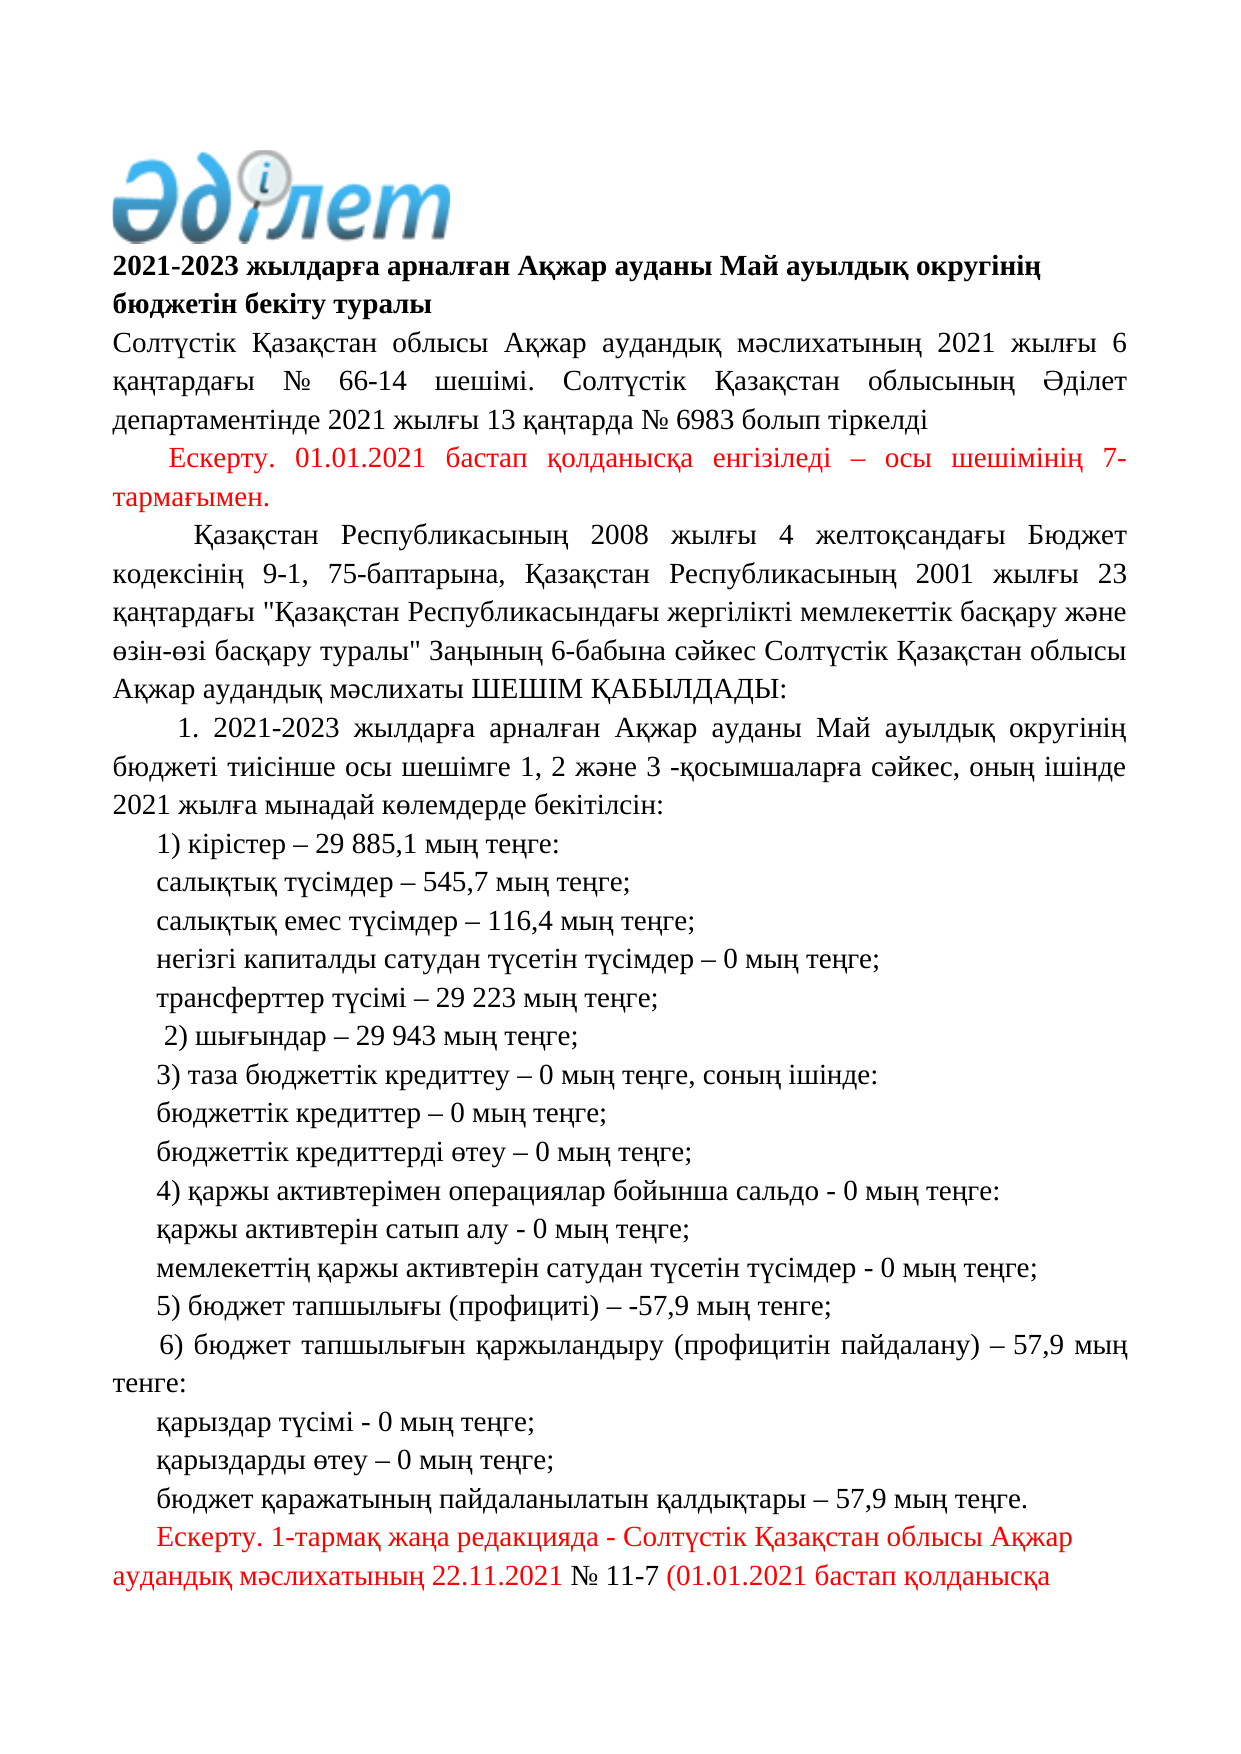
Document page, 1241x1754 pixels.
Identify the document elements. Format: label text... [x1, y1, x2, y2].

text Солтүстік Қазақстан облысы Ақжар аудандық мәслихатының 2021 жылғы 6 қаңтардағы № 66-14 шешімі. Солтүстік Қазақстан облысының Әділет департаментінде 2021 жылғы 13 қаңтарда № 6983 болып тіркелді [112, 325, 1128, 435]
text қарыздар түсімі - 0 мың теңге; [112, 1404, 1128, 1437]
text Қазақстан Республикасының 2008 жылғы 4 желтоқсандағы Бюджет кодексінің 9-1, 75-баптарына, Қазақстан Республикасының 2001 жылғы 23 қаңтардағы "Қазақстан Республикасындағы жергілікті мемлекеттік басқару және өзін-өзі басқару туралы" Заңының 6-бабына сәйкес Солтүстік Қазақстан облысы Ақжар аудандық мәслихаты ШЕШІМ ҚАБЫЛДАДЫ: [112, 517, 1128, 705]
text қарыздарды өтеу – 0 мың теңге; [112, 1442, 1128, 1476]
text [112, 1519, 1128, 1592]
text мемлекеттің қаржы активтерін сатудан түсетін түсімдер - 0 мың теңге; [112, 1250, 1128, 1283]
text бюджет қаражатының пайдаланылатын қалдықтары – 57,9 мың теңге. [112, 1481, 1128, 1514]
picture [112, 150, 451, 244]
text 3) таза бюджеттік кредиттеу – 0 мың теңге, соның ішінде: [112, 1057, 1128, 1091]
text 1. 2021-2023 жылдарға арналған Ақжар ауданы Май ауылдық округінің бюджеті тиісінше осы шешімге 1, 2 және 3 -қосымшаларға сәйкес, оның ішінде 2021 жылға мынадай көлемдерде бекітілсін: [112, 710, 1128, 821]
text Ескерту. 01.01.2021 бастап қолданысқа енгізіледі – осы шешімінің 7-тармағымен. [112, 440, 1128, 512]
text 2021-2023 жылдарға арналған Ақжар ауданы Май ауылдық округінің бюджетін бекіту туралы [112, 248, 1128, 320]
text салықтық емес түсімдер – 116,4 мың теңге; [112, 903, 1128, 936]
text қаржы активтерін сатып алу - 0 мың теңге; [112, 1211, 1128, 1245]
text 4) қаржы активтерімен операциялар бойынша сальдо - 0 мың теңге: [112, 1173, 1128, 1206]
text салықтық түсімдер – 545,7 мың теңге; [112, 864, 1128, 898]
text 2) шығындар – 29 943 мың теңге; [112, 1018, 1128, 1052]
text 5) бюджет тапшылығы (профициті) – -57,9 мың тенге; [112, 1288, 1128, 1322]
text 1) кірістер – 29 885,1 мың теңге: [112, 826, 1128, 859]
text 6) бюджет тапшылығын қаржыландыру (профицитін пайдалану) – 57,9 мың тенге: [112, 1327, 1128, 1399]
text трансферттер түсімі – 29 223 мың теңге; [112, 980, 1128, 1013]
text бюджеттік кредиттер – 0 мың теңге; [112, 1096, 1128, 1129]
text негізгі капиталды сатудан түсетін түсімдер – 0 мың теңге; [112, 941, 1128, 975]
text бюджеттік кредиттерді өтеу – 0 мың теңге; [112, 1134, 1128, 1168]
